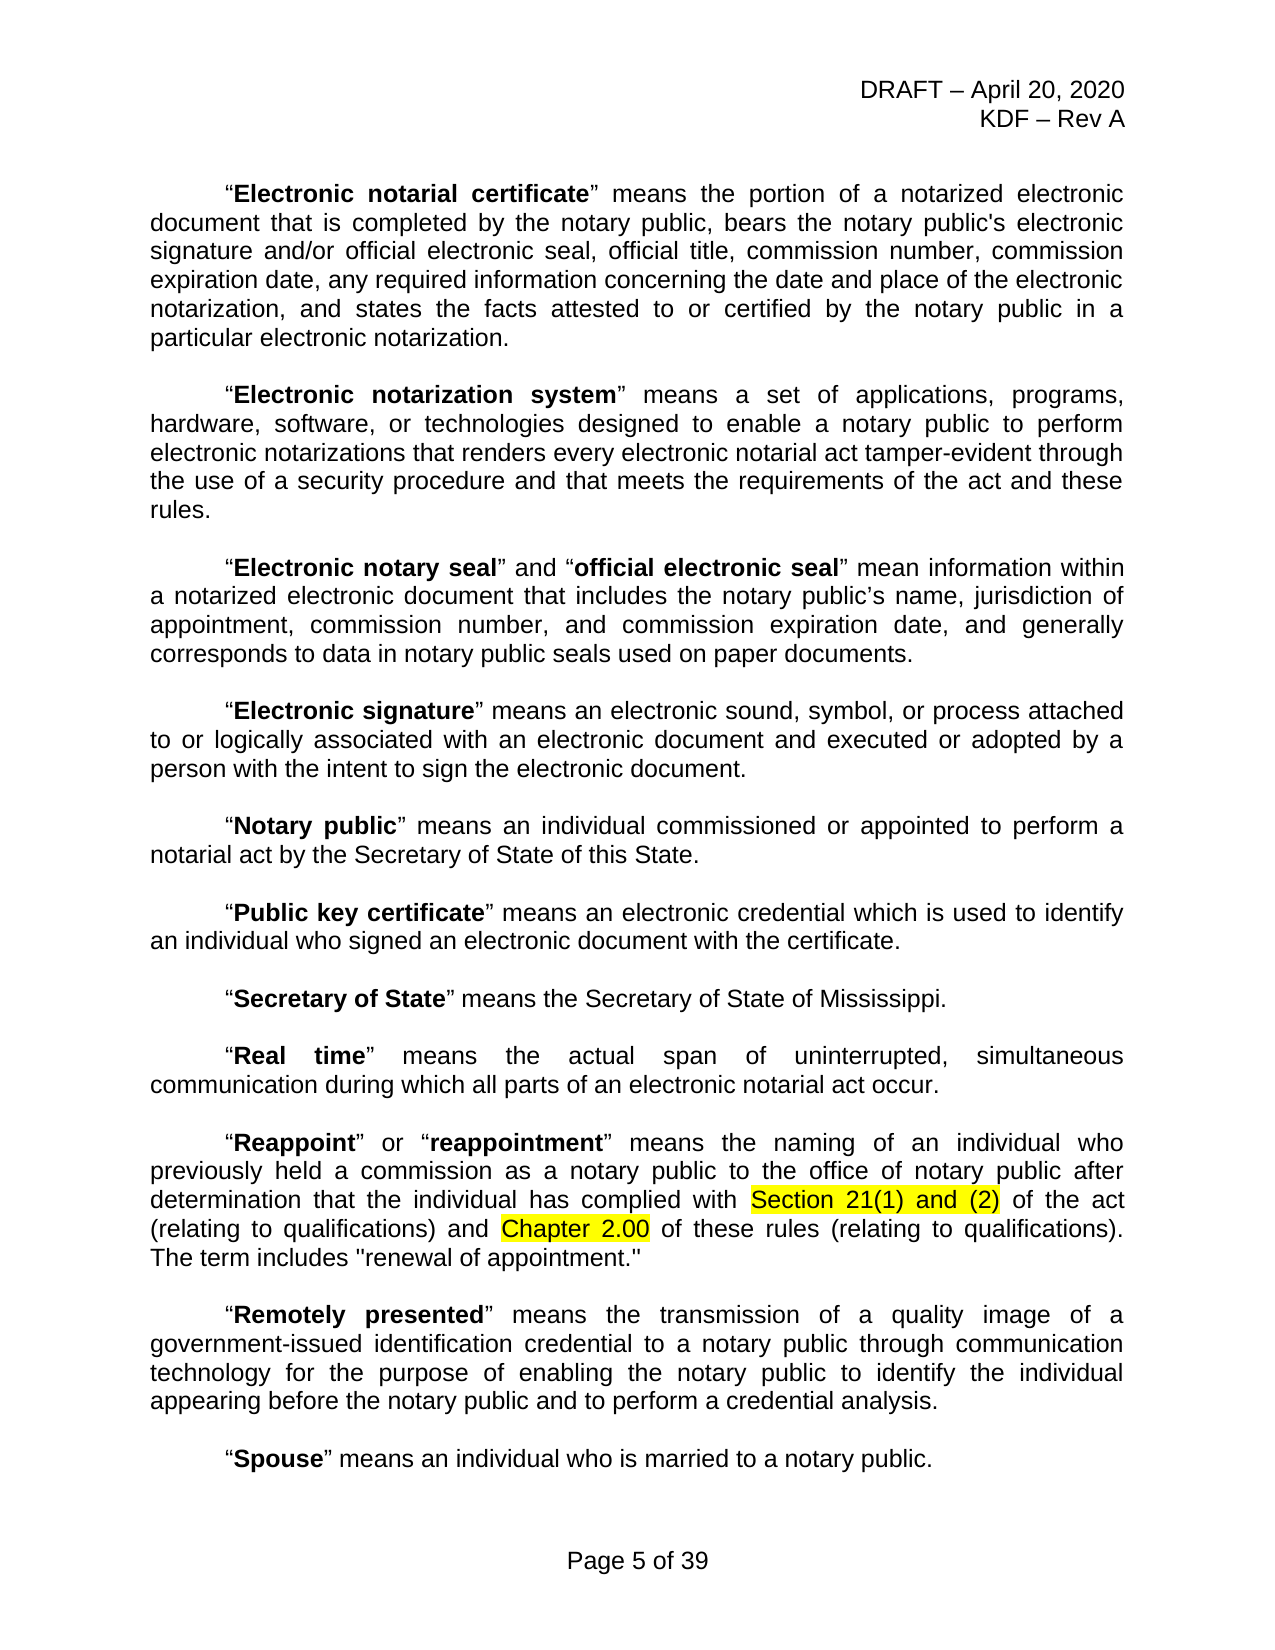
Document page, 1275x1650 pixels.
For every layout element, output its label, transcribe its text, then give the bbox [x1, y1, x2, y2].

text “Electronic notary seal” and “official electronic seal” mean information within a notarized electronic document that includes the notary public’s name, jurisdiction of appointment, commission number, and commission expiration date, and generally corresponds to data in notary public seals used on paper documents. [150, 552, 1125, 667]
text “Public key certificate” means an electronic credential which is used to identify an individual who signed an electronic document with the certificate. [150, 897, 1125, 955]
text “Electronic signature” means an electronic sound, symbol, or process attached to or logically associated with an electronic document and executed or adopted by a person with the intent to sign the electronic document. [150, 696, 1125, 782]
text “Electronic notarization system” means a set of applications, programs, hardware, software, or technologies designed to enable a notary public to perform electronic notarizations that renders every electronic notarial act tamper-evident through the use of a security procedure and that meets the requirements of the act and these rules. [150, 380, 1125, 524]
text “Real time” means the actual span of uninterrupted, simultaneous communication during which all parts of an electronic notarial act occur. [150, 1041, 1125, 1099]
text “Spouse” means an individual who is married to a notary public. [150, 1444, 1125, 1472]
text “Electronic notarial certificate” means the portion of a notarized electronic document that is completed by the notary public, bears the notary public's electronic signature and/or official electronic seal, official title, commission number, commission expiration date, any required information concerning the date and place of the electronic notarization, and states the facts attested to or certified by the notary public in a particular electronic notarization. [150, 179, 1125, 351]
text “Remotely presented” means the transmission of a quality image of a government-issued identification credential to a notary public through communication technology for the purpose of enabling the notary public to identify the individual appearing before the notary public and to perform a credential analysis. [150, 1300, 1125, 1415]
text “Notary public” means an individual commissioned or appointed to perform a notarial act by the Secretary of State of this State. [150, 811, 1125, 869]
text “Reappoint” or “reappointment” means the naming of an individual who previously held a commission as a notary public to the office of notary public after determination that the individual has complied with Section 21(1) and (2) of the act (relating to qualifications) and Chapter 2.00 of these rules (relating to qualifications). The term includes ''renewal of appointment.'' [150, 1127, 1125, 1271]
text “Secretary of State” means the Secretary of State of Mississippi. [150, 984, 1125, 1012]
